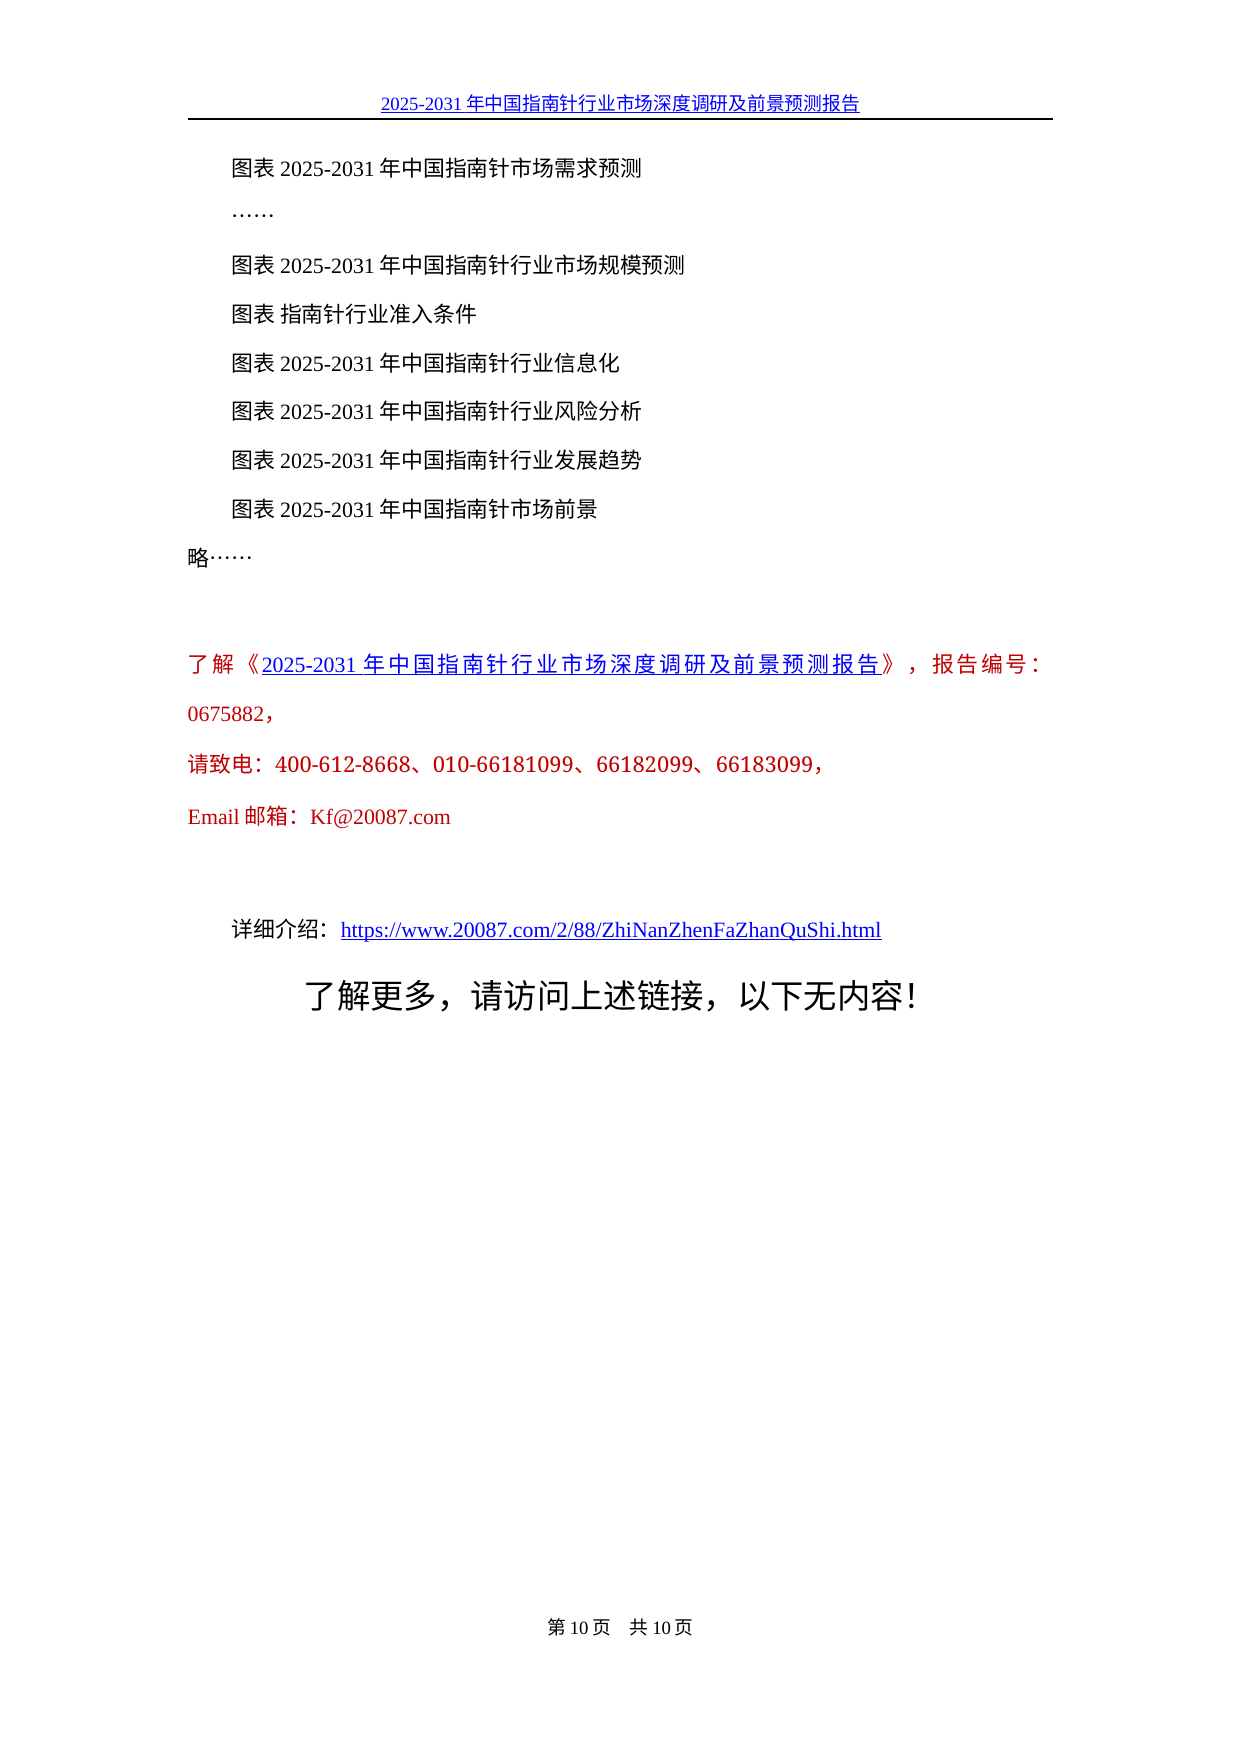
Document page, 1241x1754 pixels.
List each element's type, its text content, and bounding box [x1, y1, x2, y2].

text 了解《2025-2031年中国指南针行业市场深度调研及前景预测报告》，报告编号：0675882， [187, 647, 1053, 728]
text Email邮箱：Kf@20087.com [187, 798, 1053, 831]
text 详细介绍：https://www.20087.com/2/88/ZhiNanZhenFaZhanQuShi.html [187, 911, 1053, 944]
text 请致电：400-612-8668、010-66181099、66182099、66183099， [187, 747, 1053, 779]
title 了解更多，请访问上述链接，以下无内容！ [187, 961, 1053, 1026]
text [187, 150, 1053, 573]
